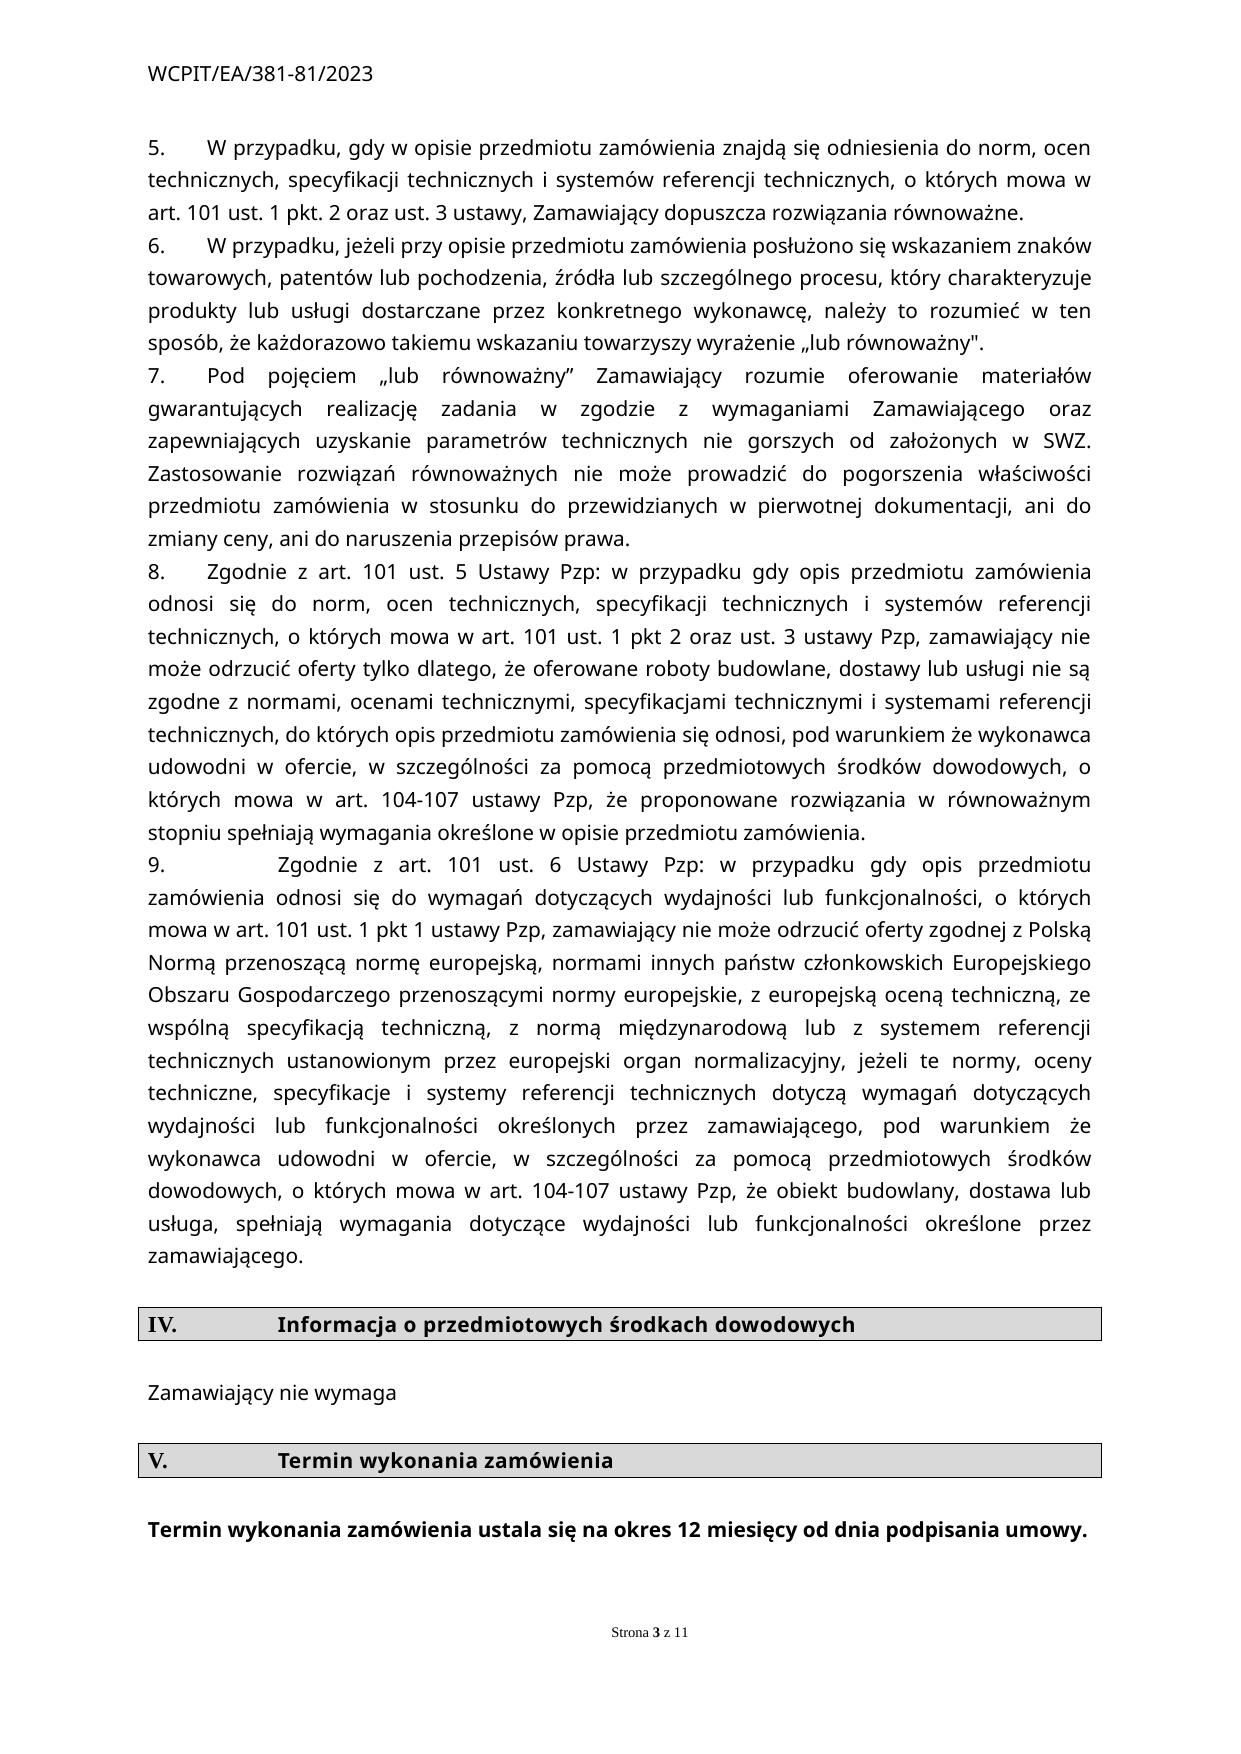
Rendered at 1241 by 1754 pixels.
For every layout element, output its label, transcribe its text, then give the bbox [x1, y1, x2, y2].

text Termin wykonania zamówienia ustala się na okres 12 miesięcy od dnia podpisania umowy. [148, 1515, 1092, 1543]
list Zgodnie z art. 101 ust. 6 Ustawy Pzp: w przypadku gdy opis przedmiotu zamówienia odnosi się do wymagań dotyczących wydajności lub funkcjonalności, o których mowa w art. 101 ust. 1 pkt 1 ustawy Pzp, zamawiający nie może odrzucić oferty zgodnej z Polską Normą przenoszącą normę europejską, normami innych państw członkowskich Europejskiego Obszaru Gospodarczego przenoszącymi normy europejskie, z europejską oceną techniczną, ze wspólną specyfikacją techniczną, z normą międzynarodową lub z systemem referencji technicznych ustanowionym przez europejski organ normalizacyjny, jeżeli te normy, oceny techniczne, specyfikacje i systemy referencji technicznych dotyczą wymagań dotyczących wydajności lub funkcjonalności określonych przez zamawiającego, pod warunkiem że wykonawca udowodni w ofercie, w szczególności za pomocą przedmiotowych środków dowodowych, o których mowa w art. 104-107 ustawy Pzp, że obiekt budowlany, dostawa lub usługa, spełniają wymagania dotyczące wydajności lub funkcjonalności określone przez zamawiającego. [148, 850, 1092, 1270]
list Pod pojęciem „lub równoważny” Zamawiający rozumie oferowanie materiałów gwarantujących realizację zadania w zgodzie z wymaganiami Zamawiającego oraz zapewniających uzyskanie parametrów technicznych nie gorszych od założonych w SWZ. Zastosowanie rozwiązań równoważnych nie może prowadzić do pogorszenia właściwości przedmiotu zamówienia w stosunku do przewidzianych w pierwotnej dokumentacji, ani do zmiany ceny, ani do naruszenia przepisów prawa. [148, 361, 1092, 553]
list W przypadku, gdy w opisie przedmiotu zamówienia znajdą się odniesienia do norm, ocen technicznych, specyfikacji technicznych i systemów referencji technicznych, o których mowa w art. 101 ust. 1 pkt. 2 oraz ust. 3 ustawy, Zamawiający dopuszcza rozwiązania równoważne. [148, 133, 1092, 227]
list Zamawiający nie wymaga [148, 1378, 1092, 1407]
list Zgodnie z art. 101 ust. 5 Ustawy Pzp: w przypadku gdy opis przedmiotu zamówienia odnosi się do norm, ocen technicznych, specyfikacji technicznych i systemów referencji technicznych, o których mowa w art. 101 ust. 1 pkt 2 oraz ust. 3 ustawy Pzp, zamawiający nie może odrzucić oferty tylko dlatego, że oferowane roboty budowlane, dostawy lub usługi nie są zgodne z normami, ocenami technicznymi, specyfikacjami technicznymi i systemami referencji technicznych, do których opis przedmiotu zamówienia się odnosi, pod warunkiem że wykonawca udowodni w ofercie, w szczególności za pomocą przedmiotowych środków dowodowych, o których mowa w art. 104-107 ustawy Pzp, że proponowane rozwiązania w równoważnym stopniu spełniają wymagania określone w opisie przedmiotu zamówienia. [148, 557, 1092, 846]
subtitle Termin wykonania zamówienia [139, 1444, 1101, 1477]
list W przypadku, jeżeli przy opisie przedmiotu zamówienia posłużono się wskazaniem znaków towarowych, patentów lub pochodzenia, źródła lub szczególnego procesu, który charakteryzuje produkty lub usługi dostarczane przez konkretnego wykonawcę, należy to rozumieć w ten sposób, że każdorazowo takiemu wskazaniu towarzyszy wyrażenie „lub równoważny". [148, 231, 1092, 357]
subtitle Informacja o przedmiotowych środkach dowodowych [139, 1308, 1101, 1340]
